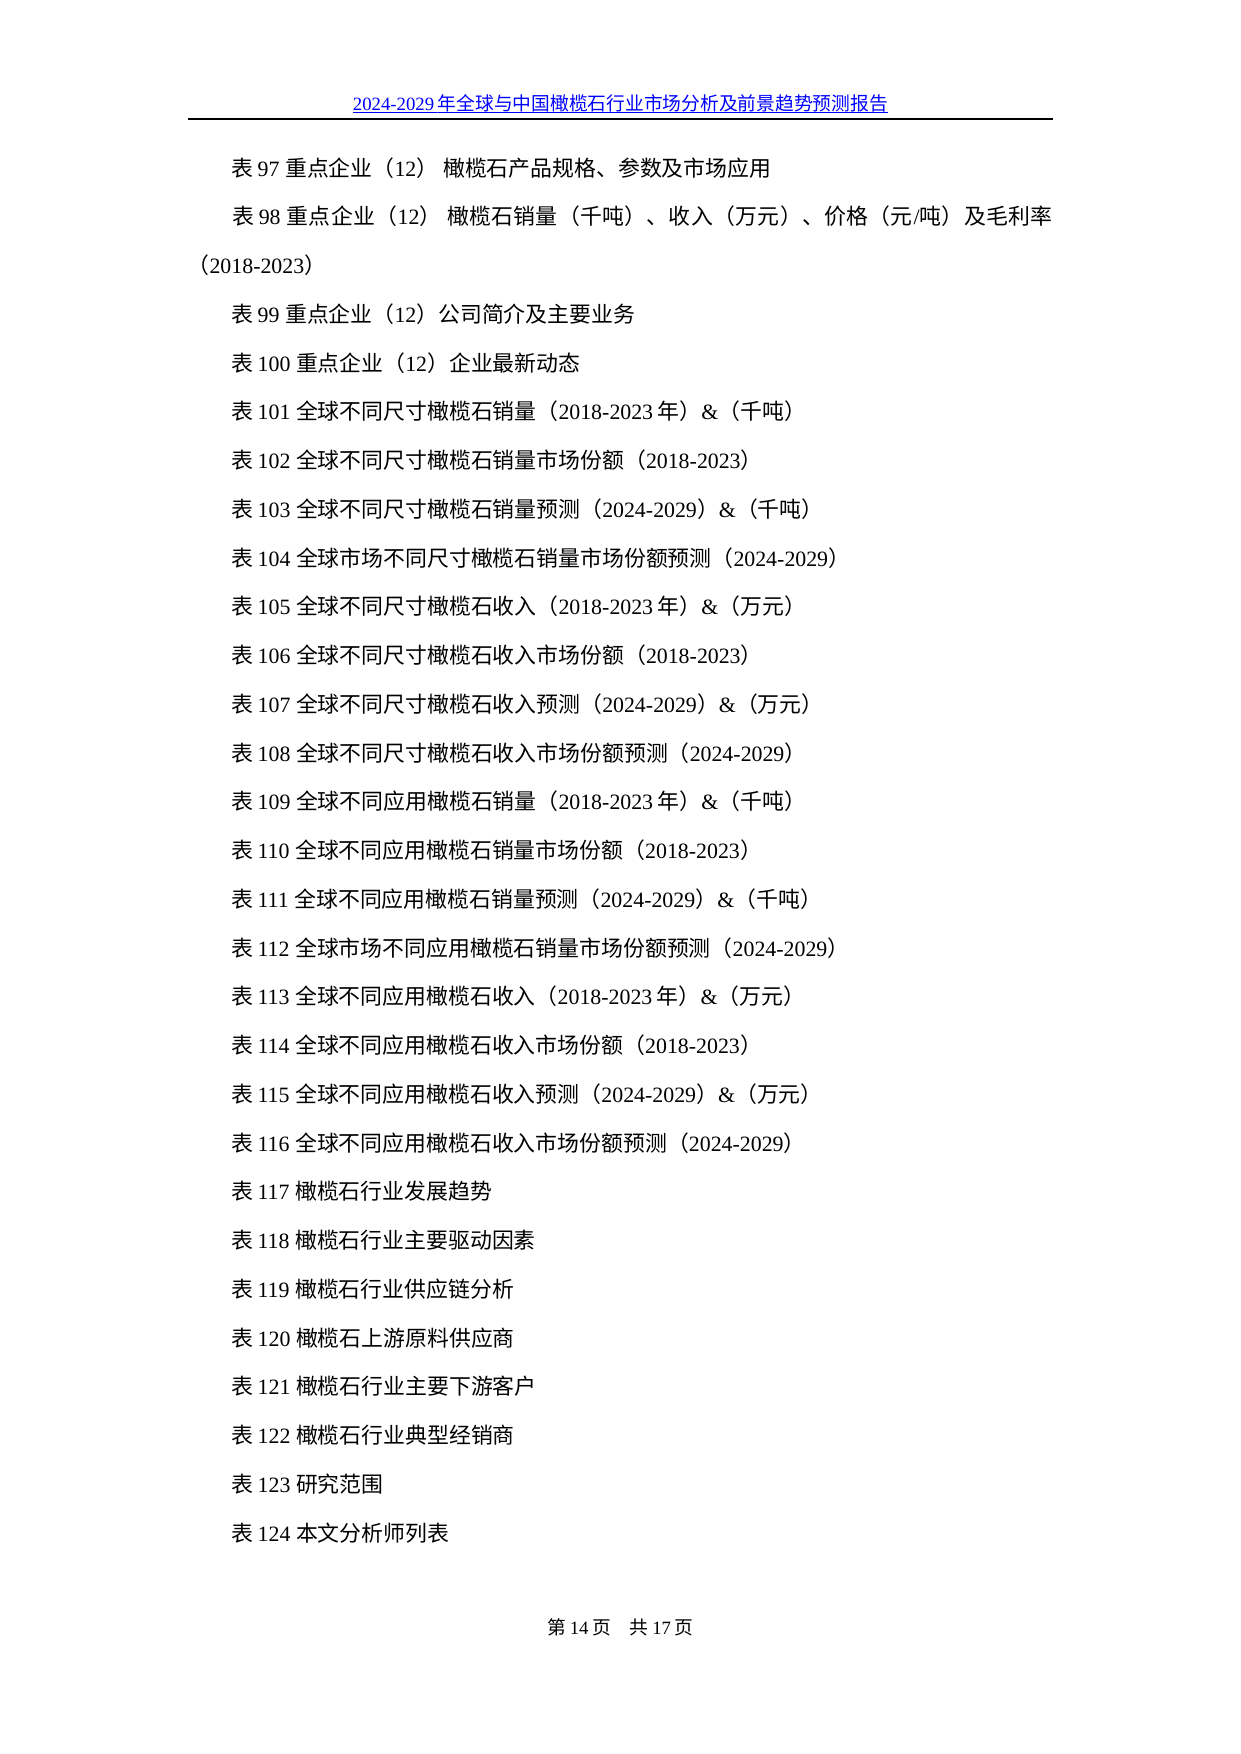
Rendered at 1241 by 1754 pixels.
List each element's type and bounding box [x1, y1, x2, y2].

text [187, 150, 1053, 1548]
